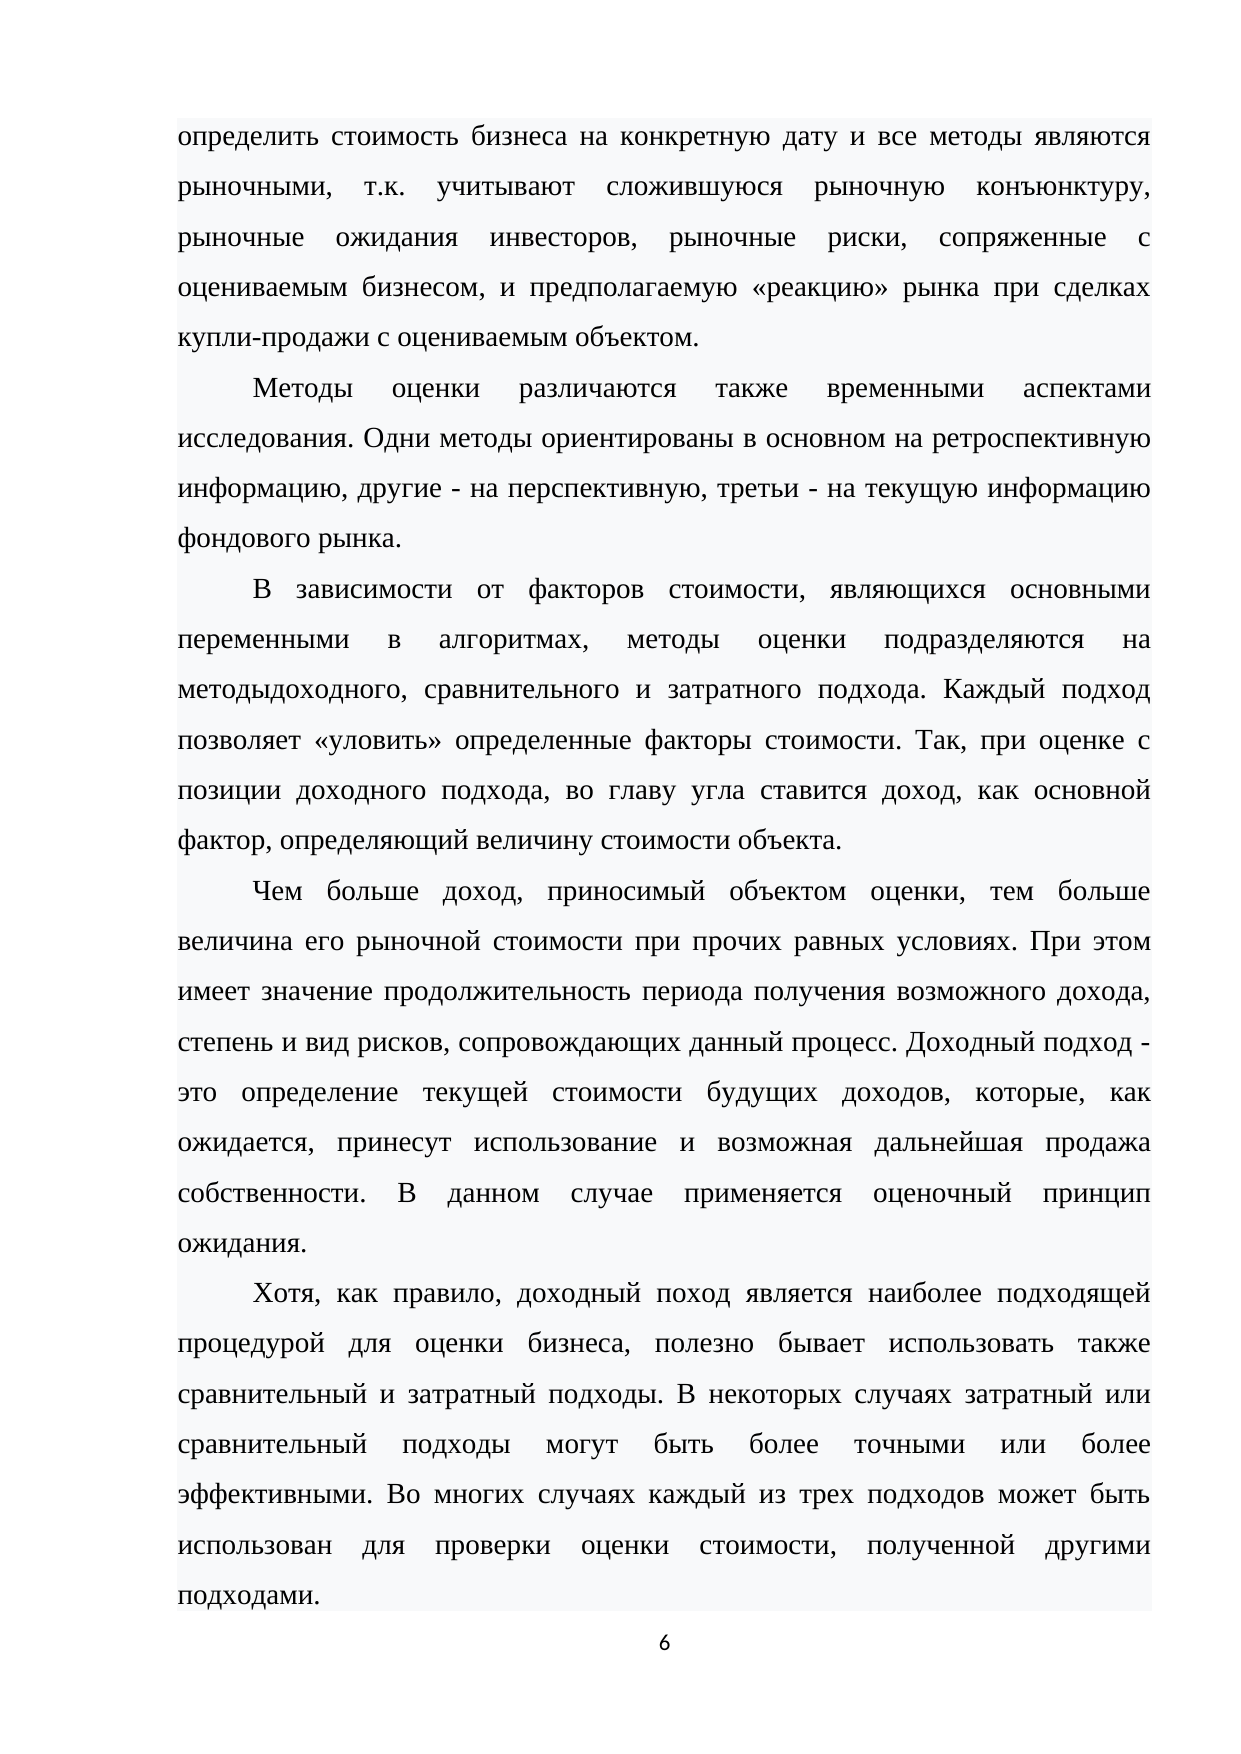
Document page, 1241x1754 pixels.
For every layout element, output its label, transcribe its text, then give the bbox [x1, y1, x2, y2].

text В зависимости от факторов стоимости, являющихся основными переменными в алгоритмах, методы оценки подразделяются на методыдоходного, сравнительного и затратного подхода. Каждый подход позволяет «уловить» определенные факторы стоимости. Так, при оценке с позиции доходного подхода, во главу угла ставится доход, как основной фактор, определяющий величину стоимости объекта. [177, 571, 1152, 856]
text Чем больше доход, приносимый объектом оценки, тем больше величина его рыночной стоимости при прочих равных условиях. При этом имеет значение продолжительность периода получения возможного дохода, степень и вид рисков, сопровождающих данный процесс. Доходный подход - это определение текущей стоимости будущих доходов, которые, как ожидается, принесут использование и возможная дальнейшая продажа собственности. В данном случае применяется оценочный принцип ожидания. [177, 873, 1152, 1258]
text Хотя, как правило, доходный поход является наиболее подходящей процедурой для оценки бизнеса, полезно бывает использовать также сравнительный и затратный подходы. В некоторых случаях затратный или сравнительный подходы могут быть более точными или более эффективными. Во многих случаях каждый из трех подходов может быть использован для проверки оценки стоимости, полученной другими подходами. [177, 1275, 1152, 1611]
text Методы оценки различаются также временными аспектами исследования. Одни методы ориентированы в основном на ретроспективную информацию, другие - на перспективную, третьи - на текущую информацию фондового рынка. [177, 370, 1152, 554]
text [177, 118, 1152, 353]
